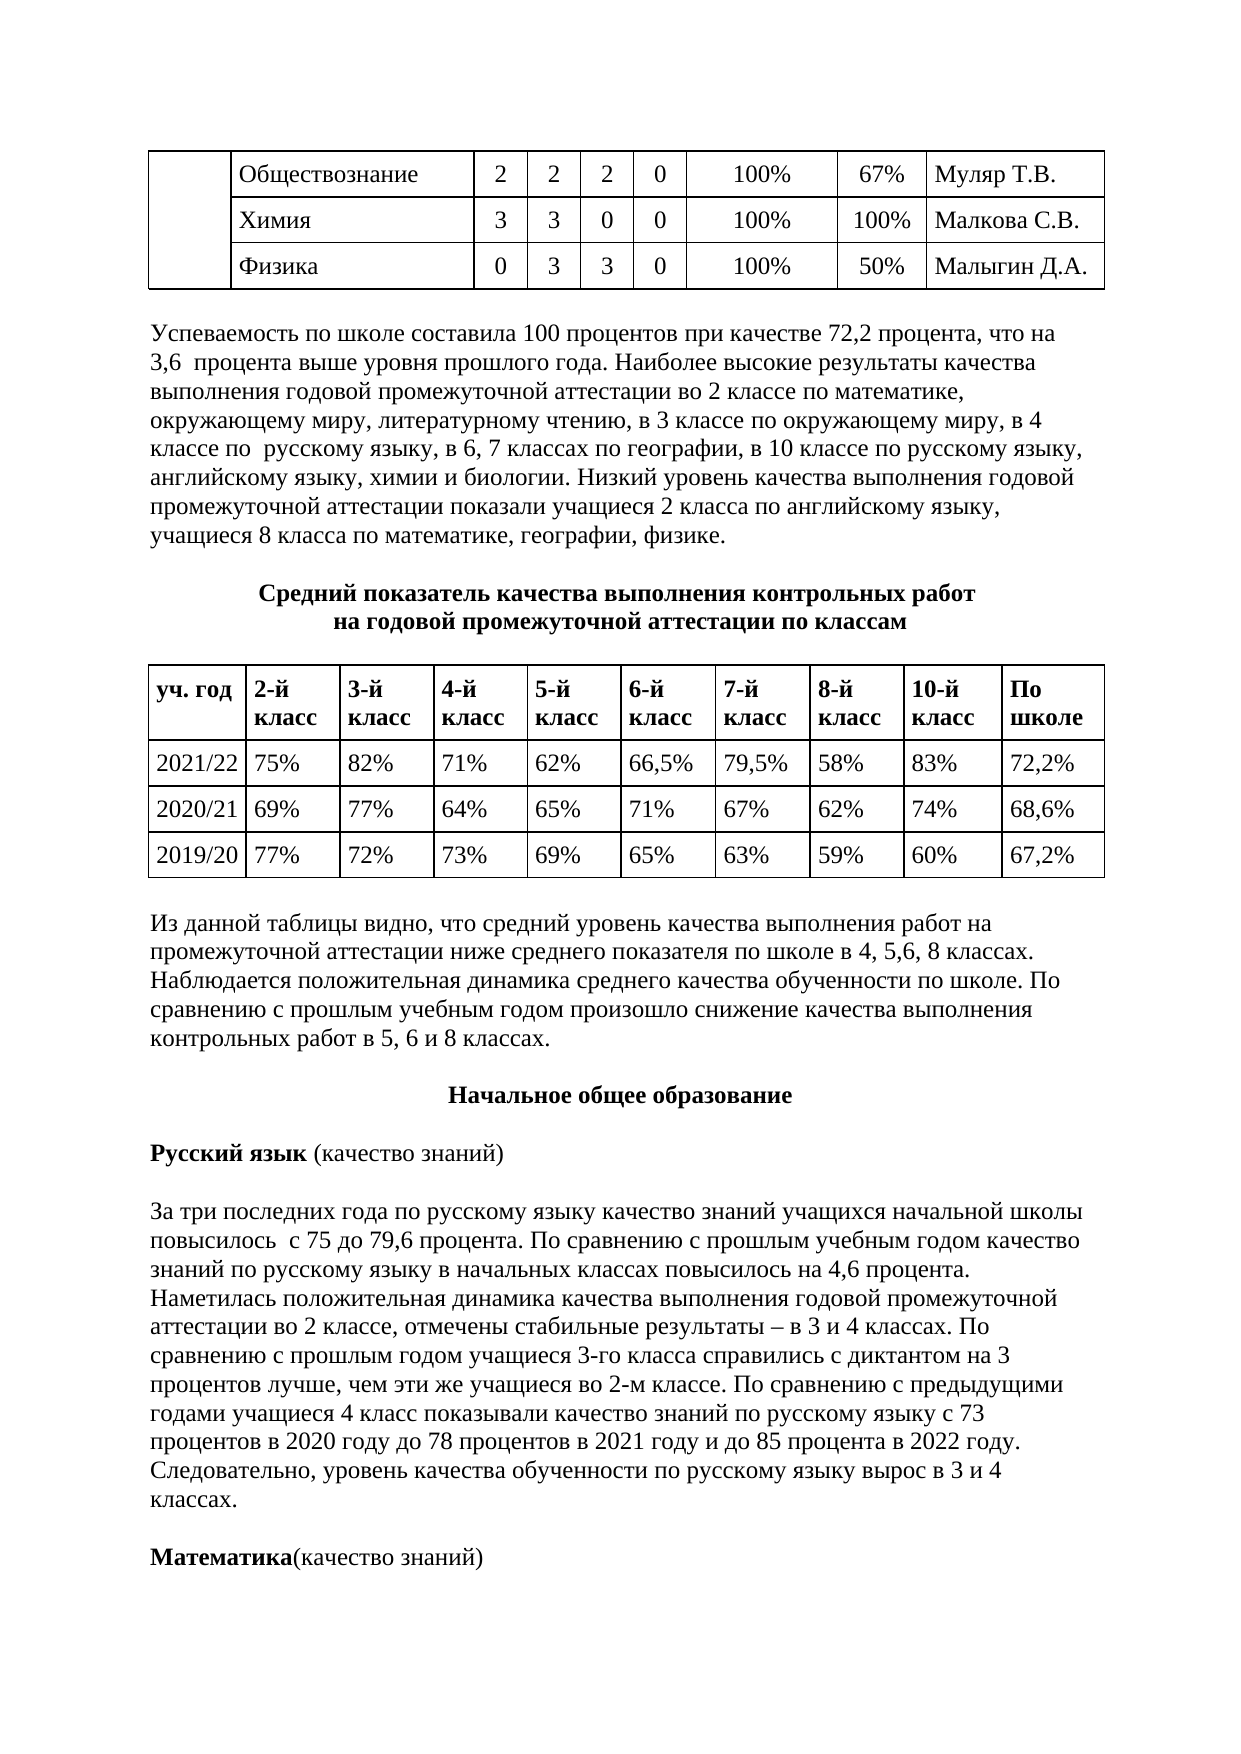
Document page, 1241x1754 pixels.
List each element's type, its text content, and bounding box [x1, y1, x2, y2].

table_cell 100% [687, 152, 837, 196]
table_header 3-й класс [341, 666, 433, 739]
table_cell 60% [905, 833, 1001, 877]
table_header 7-й класс [716, 666, 809, 739]
table_cell 3 [528, 198, 580, 242]
table_header 8-й класс [811, 666, 903, 739]
table_cell 67% [838, 152, 926, 196]
table_header 10-й класс [905, 666, 1001, 739]
table_cell 71% [622, 787, 715, 831]
table_cell 72% [341, 833, 433, 877]
table_cell 58% [811, 741, 903, 785]
text Начальное общее образование [150, 1081, 1090, 1109]
table_header 4-й класс [435, 666, 527, 739]
table_cell 68,6% [1003, 787, 1104, 831]
table_cell 69% [528, 833, 620, 877]
table_cell Физика [232, 243, 473, 288]
table_cell 50% [838, 243, 926, 288]
table_cell 77% [341, 787, 433, 831]
table_cell 2020/21 [149, 787, 245, 831]
table_cell 65% [622, 833, 715, 877]
table_cell 0 [634, 198, 686, 242]
text За три последних года по русскому языку качество знаний учащихся начальной школы повысилось с 75 до 79,6 процента. По сравнению с прошлым учебным годом качество знаний по русскому языку в начальных классах повысилось на 4,6 процента. Наметилась положительная динамика качества выполнения годовой промежуточной аттестации во 2 классе, отмечены стабильные результаты – в 3 и 4 классах. По сравнению с прошлым годом учащиеся 3-го класса справились с диктантом на 3 процентов лучше, чем эти же учащиеся во 2-м классе. По сравнению с предыдущими годами учащиеся 4 класс показывали качество знаний по русскому языку с 73 процентов в 2020 году до 78 процентов в 2021 году и до 85 процента в 2022 году. Следовательно, уровень качества обученности по русскому языку вырос в 3 и 4 классах. [150, 1196, 1090, 1513]
table_cell 62% [528, 741, 620, 785]
table_cell 63% [716, 833, 809, 877]
table_cell 64% [435, 787, 527, 831]
table_cell Малкова С.В. [927, 198, 1104, 242]
table_cell 79,5% [716, 741, 809, 785]
text Русский язык (качество знаний) [150, 1138, 1090, 1167]
table_cell 62% [811, 787, 903, 831]
table_header 5-й класс [528, 666, 620, 739]
table_cell 2 [581, 152, 633, 196]
table_cell 71% [435, 741, 527, 785]
table_cell 2021/22 [149, 741, 245, 785]
table_cell 100% [687, 198, 837, 242]
table_cell 0 [634, 243, 686, 288]
table_cell 3 [528, 243, 580, 288]
table_cell 2 [528, 152, 580, 196]
table_cell 2019/20 [149, 833, 245, 877]
table_header 6-й класс [622, 666, 715, 739]
text Средний показатель качества выполнения контрольных работ на годовой промежуточной аттестации по классам [150, 578, 1090, 635]
text Успеваемость по школе составила 100 процентов при качестве 72,2 процента, что на 3,6 процента выше уровня прошлого года. Наиболее высокие результаты качества выполнения годовой промежуточной аттестации во 2 классе по математике, окружающему миру, литературному чтению, в 3 классе по окружающему миру, в 4 классе по русскому языку, в 6, 7 классах по географии, в 10 классе по русскому языку, английскому языку, химии и биологии. Низкий уровень качества выполнения годовой промежуточной аттестации показали учащиеся 2 класса по английскому языку, учащиеся 8 класса по математике, географии, физике. [150, 318, 1090, 548]
table_header 2-й класс [247, 666, 339, 739]
table_cell 0 [475, 243, 527, 288]
table_cell 65% [528, 787, 620, 831]
table_cell Обществознание [232, 152, 473, 196]
text Из данной таблицы видно, что средний уровень качества выполнения работ на промежуточной аттестации ниже среднего показателя по школе в 4, 5,6, 8 классах. Наблюдается положительная динамика среднего качества обученности по школе. По сравнению с прошлым учебным годом произошло снижение качества выполнения контрольных работ в 5, 6 и 8 классах. [150, 908, 1090, 1051]
table_cell 67,2% [1003, 833, 1104, 877]
table_cell 0 [581, 198, 633, 242]
table_cell Химия [232, 198, 473, 242]
table_header уч. год [149, 666, 245, 739]
table_cell 83% [905, 741, 1001, 785]
table_cell 72,2% [1003, 741, 1104, 785]
table_cell 59% [811, 833, 903, 877]
table_cell 2 [475, 152, 527, 196]
table_cell 100% [687, 243, 837, 288]
text Математика(качество знаний) [150, 1542, 1090, 1571]
table_cell 3 [581, 243, 633, 288]
table_cell Малыгин Д.А. [927, 243, 1104, 288]
table_cell 3 [475, 198, 527, 242]
table_header По школе [1003, 666, 1104, 739]
table_cell 74% [905, 787, 1001, 831]
table_cell Муляр Т.В. [927, 152, 1104, 196]
table_cell 0 [634, 152, 686, 196]
table_cell 77% [247, 833, 339, 877]
table_cell 75% [247, 741, 339, 785]
table_cell 69% [247, 787, 339, 831]
table_cell 100% [838, 198, 926, 242]
table_cell 73% [435, 833, 527, 877]
table_cell 66,5% [622, 741, 715, 785]
table_cell 82% [341, 741, 433, 785]
table_cell 67% [716, 787, 809, 831]
